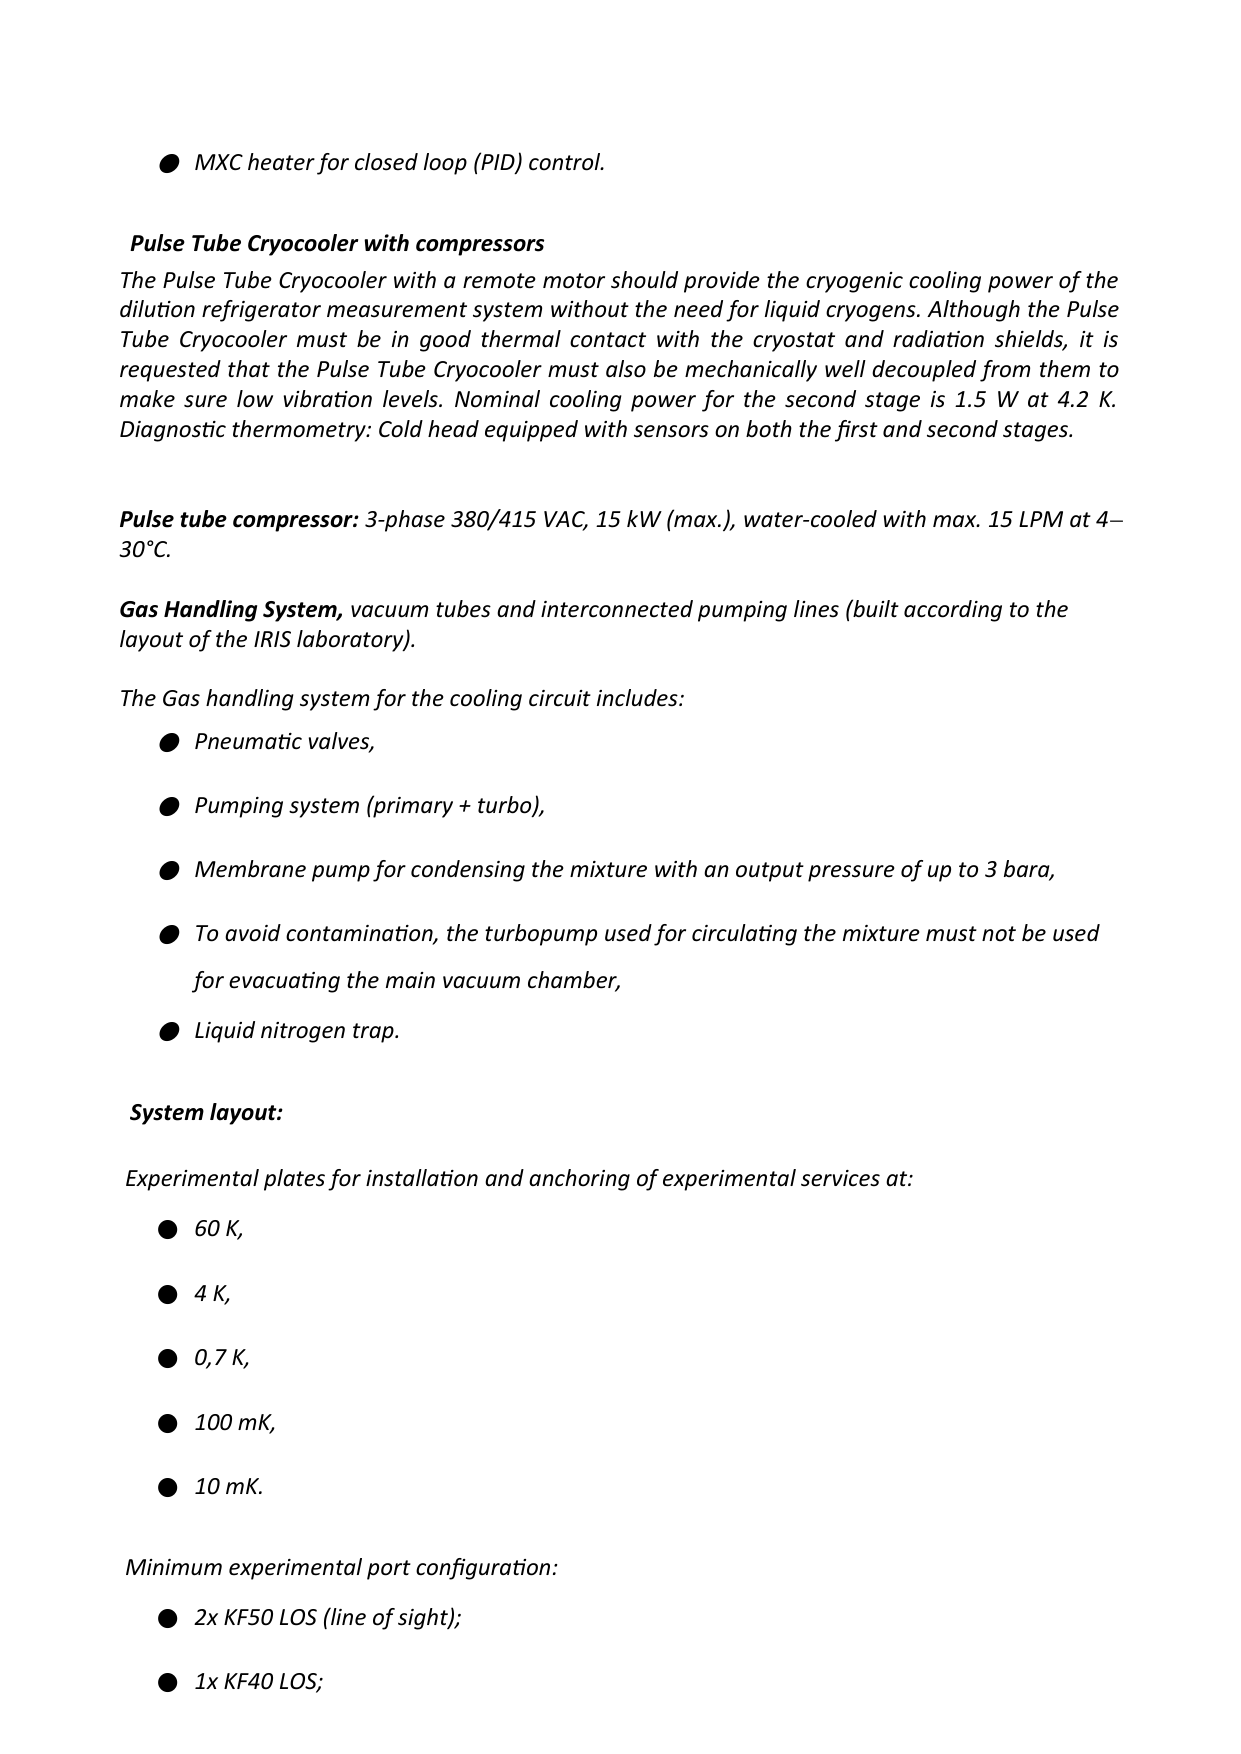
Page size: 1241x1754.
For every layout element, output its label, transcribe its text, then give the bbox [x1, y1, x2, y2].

list 100 mK, [157, 1393, 1136, 1444]
list 4 K, [157, 1264, 1136, 1315]
list Pneumatic valves, [157, 713, 1136, 764]
list Membrane pump for condensing the mixture with an output pressure of up to 3 bara, [157, 841, 1136, 892]
text The Gas handling system for the cooling circuit includes: [119, 683, 1123, 713]
text Experimental plates for installation and anchoring of experimental services at: [125, 1163, 1136, 1193]
text Minimum experimental port configuration: [125, 1551, 1136, 1582]
list Pumping system (primary + turbo), [157, 777, 1136, 828]
subtitle Pulse Tube Cryocooler with compressors [119, 227, 1136, 258]
list MXC heater for closed loop (PID) control. [157, 133, 1136, 184]
subtitle System layout: [119, 1096, 1136, 1127]
list 1x KF40 LOS; [157, 1653, 1136, 1704]
list 2x KF50 LOS (line of sight); [157, 1588, 1136, 1639]
text The Pulse Tube Cryocooler with a remote motor should provide the cryogenic cooling power of the dilution refrigerator measurement system without the need for liquid cryogens. Although the Pulse Tube Cryocooler must be in good thermal contact with the cryostat and radiation shields, it is requested that the Pulse Tube Cryocooler must also be mechanically well decoupled from them to make sure low vibration levels. Nominal cooling power for the second stage is 1.5 W at 4.2 K. Diagnostic thermometry: Cold head equipped with sensors on both the first and second stages. [119, 264, 1123, 444]
text Pulse tube compressor: 3-phase 380/415 VAC, 15 kW (max.), water-cooled with max. 15 LPM at 4‒30°C. [119, 503, 1123, 563]
list 10 mK. [157, 1457, 1136, 1509]
list Liquid nitrogen trap. [157, 1002, 1136, 1053]
list 0,7 K, [157, 1328, 1136, 1380]
list 60 K, [157, 1199, 1136, 1251]
list To avoid contamination, the turbopump used for circulating the mixture must not be used for evacuating the main vacuum chamber, [157, 905, 1136, 994]
text Gas Handling System, vacuum tubes and interconnected pumping lines (built according to the layout of the IRIS laboratory). [119, 594, 1136, 653]
